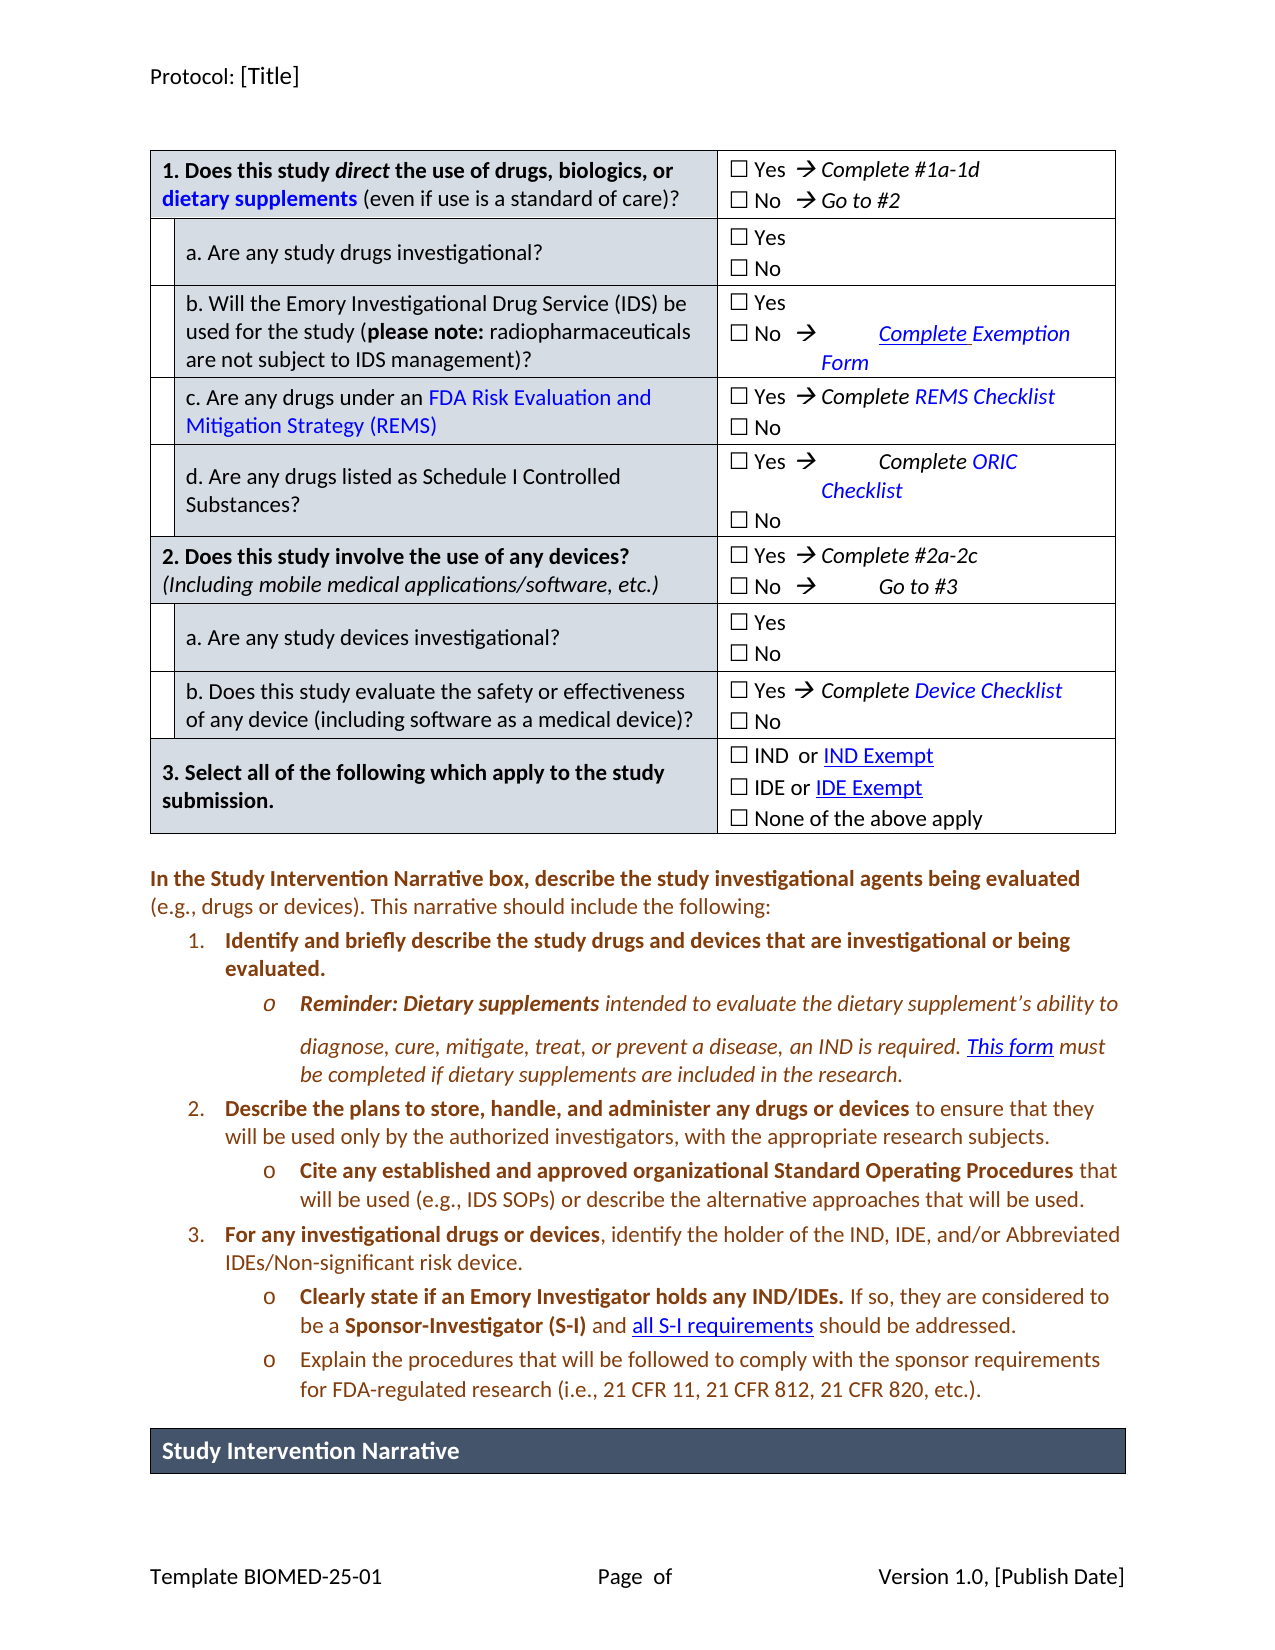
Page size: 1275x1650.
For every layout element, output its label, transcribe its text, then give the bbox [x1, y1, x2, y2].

list Reminder: Dietary supplements intended to evaluate the dietary supplement’s ability to diagnose, cure, mitigate, treat, or prevent a disease, an IND is required. This form must be completed if dietary supplements are included in the research. [262, 989, 1125, 1088]
table_cell Yes No [718, 604, 1115, 671]
table_cell [151, 672, 174, 738]
table_cell [151, 378, 174, 444]
table_cell IND or IND Exempt IDE or IDE Exempt None of the above apply [718, 739, 1115, 833]
table_cell d. Are any drugs listed as Schedule I Controlled Substances? [175, 445, 717, 536]
table_header Study Intervention Narrative [151, 1429, 1125, 1473]
table_cell b. Does this study evaluate the safety or effectiveness of any device (including software as a medical device)? [175, 672, 717, 738]
table_cell Yes Complete #1a-1d No Go to #2 [718, 151, 1115, 217]
table_cell a. Are any study drugs investigational? [175, 219, 717, 285]
table_cell b. Will the Emory Investigational Drug Service (IDS) be used for the study (please note: radiopharmaceuticals are not subject to IDS management)? [175, 286, 717, 377]
list For any investigational drugs or devices, identify the holder of the IND, IDE, and/or Abbreviated IDEs/Non-significant risk device. [187, 1220, 1125, 1276]
table_cell Yes Complete Device Checklist No [718, 672, 1115, 738]
table_cell Yes No [718, 219, 1115, 285]
table_cell Yes No Complete Exemption Form [718, 286, 1115, 377]
list Explain the procedures that will be followed to comply with the sponsor requirements for FDA-regulated research (i.e., 21 CFR 11, 21 CFR 812, 21 CFR 820, etc.). [262, 1346, 1125, 1403]
table_cell Yes Complete ORIC Checklist No [718, 445, 1115, 536]
table_cell Yes Complete #2a-2c No Go to #3 [718, 537, 1115, 603]
table_cell c. Are any drugs under an FDA Risk Evaluation and Mitigation Strategy (REMS) [175, 378, 717, 444]
table_cell 2. Does this study involve the use of any devices? (Including mobile medical applications/software, etc.) [151, 537, 717, 603]
list Cite any established and approved organizational Standard Operating Procedures that will be used (e.g., IDS SOPs) or describe the alternative approaches that will be used. [262, 1156, 1125, 1214]
text In the Study Intervention Narrative box, describe the study investigational agents being evaluated (e.g., drugs or devices). This narrative should include the following: [150, 864, 1125, 920]
table_cell [151, 219, 174, 285]
list Describe the plans to store, handle, and administer any drugs or devices to ensure that they will be used only by the authorized investigators, with the appropriate research subjects. [187, 1094, 1125, 1150]
table_cell [151, 604, 174, 671]
table_cell 1. Does this study direct the use of drugs, biologics, or dietary supplements (even if use is a standard of care)? [151, 151, 717, 217]
list Clearly state if an Emory Investigator holds any IND/IDEs. If so, they are considered to be a Sponsor-Investigator (S-I) and all S-I requirements should be addressed. [262, 1282, 1125, 1339]
table_cell [151, 445, 174, 536]
list Identify and briefly describe the study drugs and devices that are investigational or being evaluated. [187, 926, 1125, 982]
table_cell [151, 286, 174, 377]
table_cell Yes Complete REMS Checklist No [718, 378, 1115, 444]
table_cell 3. Select all of the following which apply to the study submission. [151, 739, 717, 833]
table_cell a. Are any study devices investigational? [175, 604, 717, 671]
